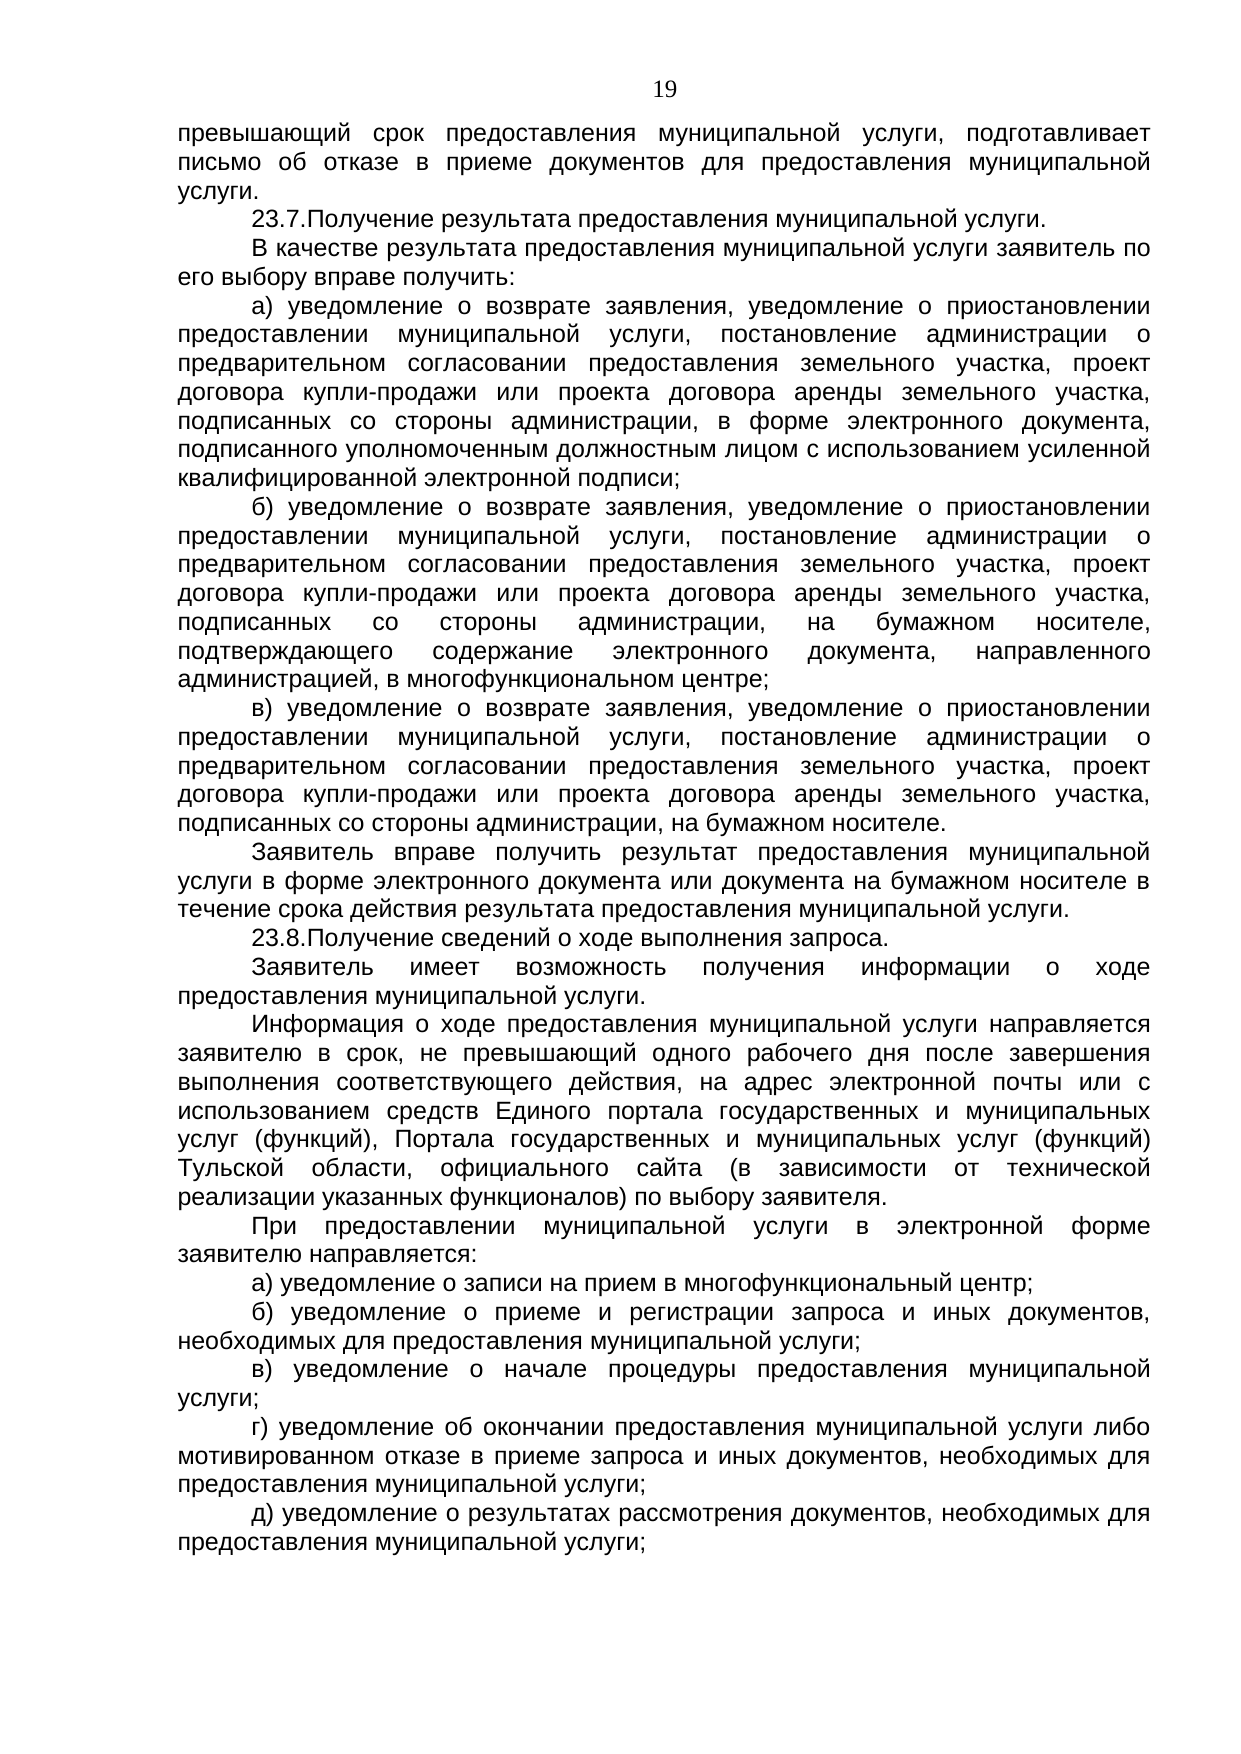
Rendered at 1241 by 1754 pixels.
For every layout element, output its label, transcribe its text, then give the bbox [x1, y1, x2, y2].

text а) уведомление о записи на прием в многофункциональный центр; [177, 1268, 1152, 1297]
text б) уведомление о приеме и регистрации запроса и иных документов, необходимых для предоставления муниципальной услуги; [177, 1297, 1152, 1354]
text в) уведомление о начале процедуры предоставления муниципальной услуги; [177, 1354, 1152, 1412]
text При предоставлении муниципальной услуги в электронной форме заявителю направляется: [177, 1211, 1152, 1268]
text г) уведомление об окончании предоставления муниципальной услуги либо мотивированном отказе в приеме запроса и иных документов, необходимых для предоставления муниципальной услуги; [177, 1412, 1152, 1498]
text б) уведомление о возврате заявления, уведомление о приостановлении предоставлении муниципальной услуги, постановление администрации о предварительном согласовании предоставления земельного участка, проект договора купли-продажи или проекта договора аренды земельного участка, подписанных со стороны администрации, на бумажном носителе, подтверждающего содержание электронного документа, направленного администрацией, в многофункциональном центре; [177, 492, 1152, 693]
text в) уведомление о возврате заявления, уведомление о приостановлении предоставлении муниципальной услуги, постановление администрации о предварительном согласовании предоставления земельного участка, проект договора купли-продажи или проекта договора аренды земельного участка, подписанных со стороны администрации, на бумажном носителе. [177, 693, 1152, 837]
text 23.7.Получение результата предоставления муниципальной услуги. [177, 204, 1152, 233]
text 23.8.Получение сведений о ходе выполнения запроса. [177, 923, 1152, 952]
text а) уведомление о возврате заявления, уведомление о приостановлении предоставлении муниципальной услуги, постановление администрации о предварительном согласовании предоставления земельного участка, проект договора купли-продажи или проекта договора аренды земельного участка, подписанных со стороны администрации, в форме электронного документа, подписанного уполномоченным должностным лицом с использованием усиленной квалифицированной электронной подписи; [177, 291, 1152, 492]
text Заявитель вправе получить результат предоставления муниципальной услуги в форме электронного документа или документа на бумажном носителе в течение срока действия результата предоставления муниципальной услуги. [177, 837, 1152, 923]
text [177, 118, 1152, 204]
text Заявитель имеет возможность получения информации о ходе предоставления муниципальной услуги. [177, 952, 1152, 1009]
text Информация о ходе предоставления муниципальной услуги направляется заявителю в срок, не превышающий одного рабочего дня после завершения выполнения соответствующего действия, на адрес электронной почты или с использованием средств Единого портала государственных и муниципальных услуг (функций), Портала государственных и муниципальных услуг (функций) Тульской области, официального сайта (в зависимости от технической реализации указанных функционалов) по выбору заявителя. [177, 1009, 1152, 1211]
text В качестве результата предоставления муниципальной услуги заявитель по его выбору вправе получить: [177, 233, 1152, 291]
text д) уведомление о результатах рассмотрения документов, необходимых для предоставления муниципальной услуги; [177, 1498, 1152, 1556]
